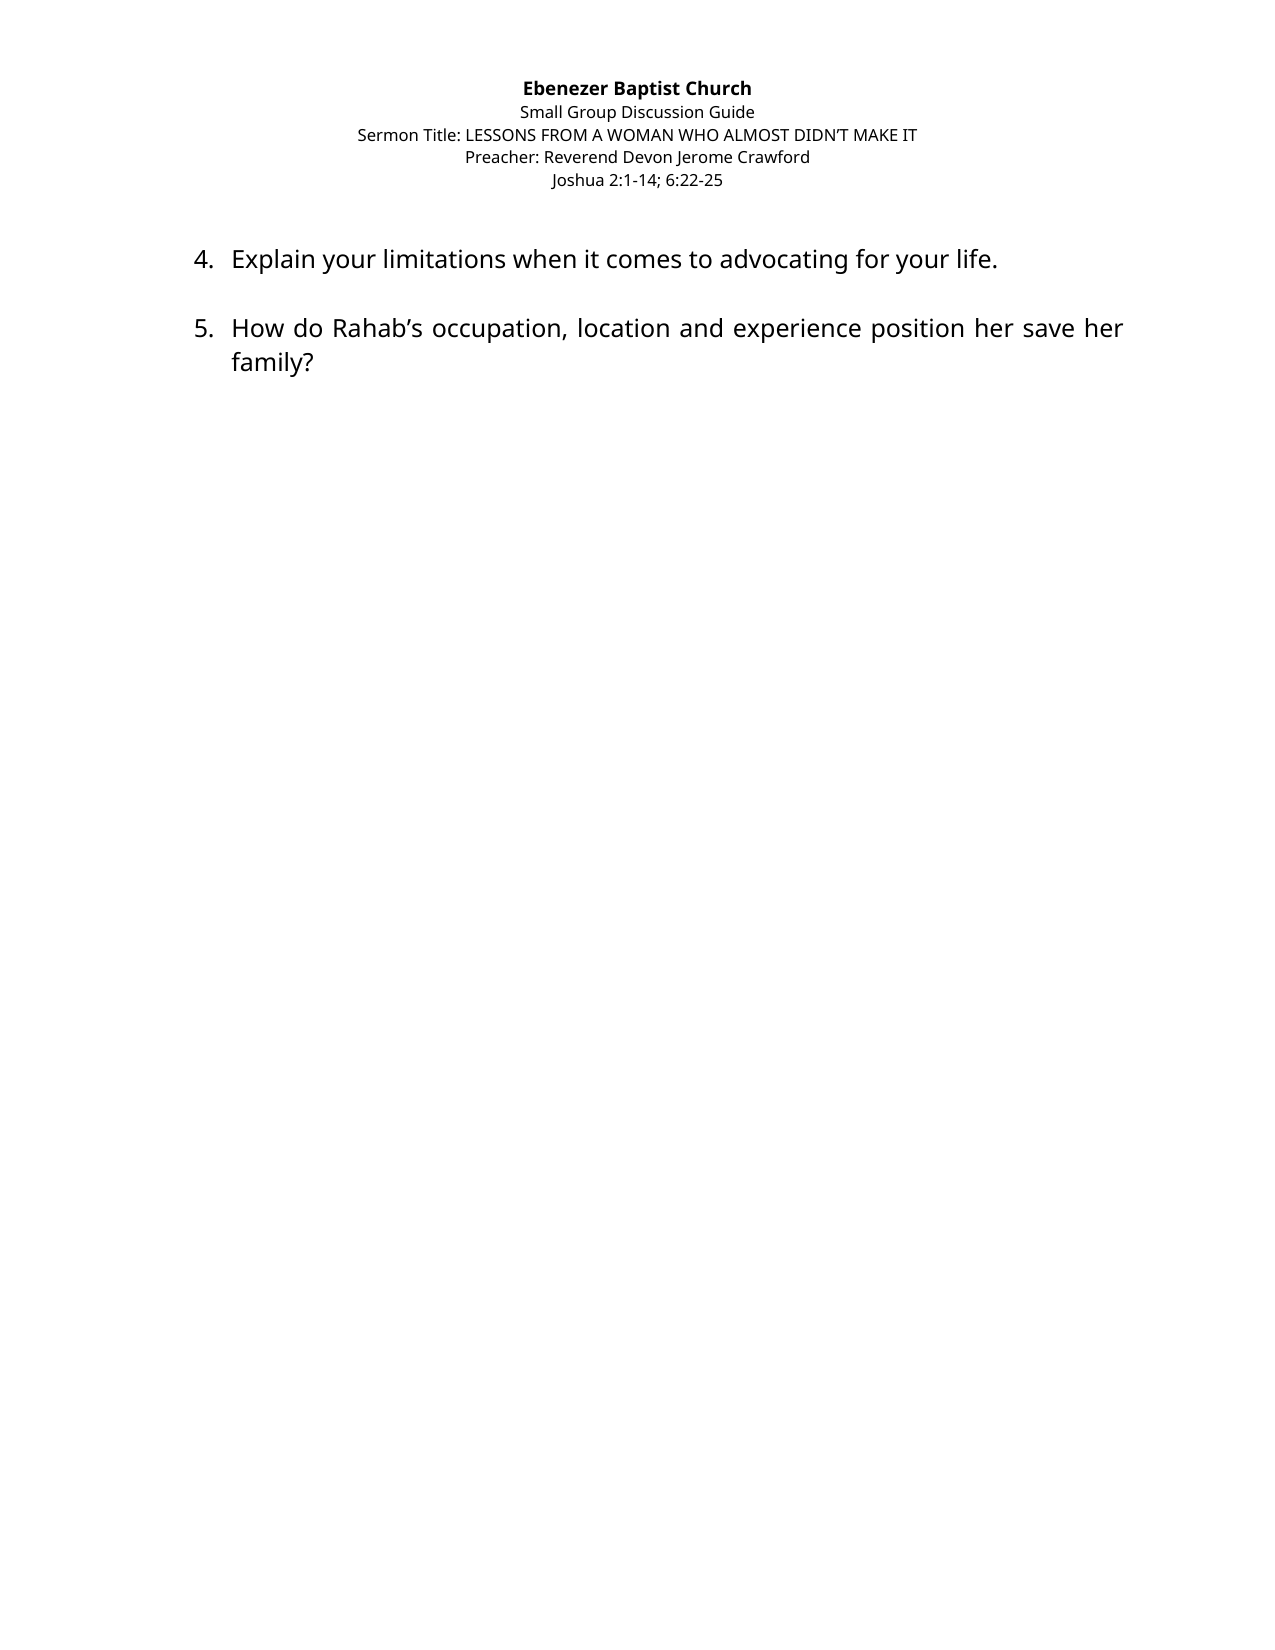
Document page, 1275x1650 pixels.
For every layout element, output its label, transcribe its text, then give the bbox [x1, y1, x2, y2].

list How do Rahab’s occupation, location and experience position her save her family? [193, 310, 1125, 378]
list Explain your limitations when it comes to advocating for your life. [193, 242, 1125, 276]
